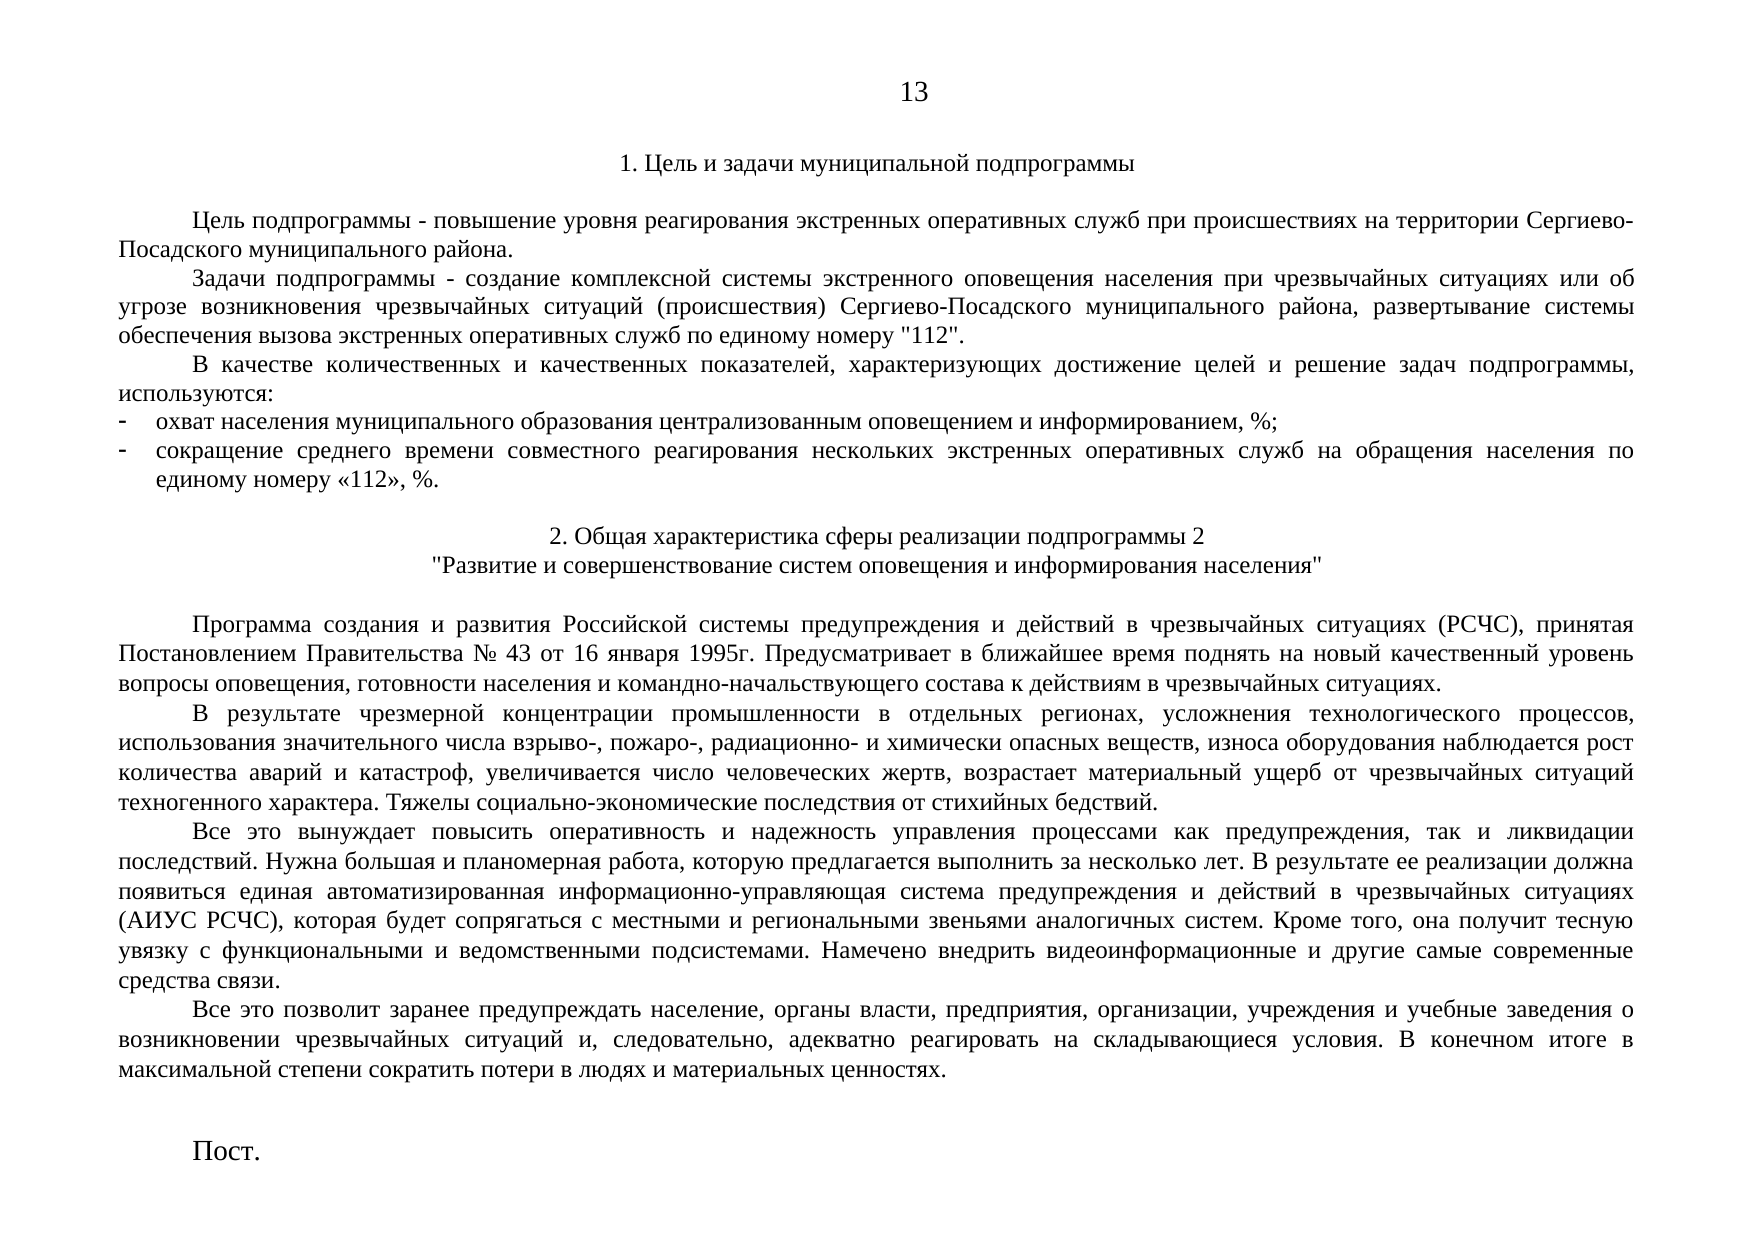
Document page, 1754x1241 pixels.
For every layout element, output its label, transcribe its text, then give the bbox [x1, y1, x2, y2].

text 2. Общая характеристика сферы реализации подпрограммы 2 [118, 521, 1636, 550]
text Программа создания и развития Российской системы предупреждения и действий в чрезвычайных ситуациях (РСЧС), принятая Постановлением Правительства № 43 от 16 января 1995г. Предусматривает в ближайшее время поднять на новый качественный уровень вопросы оповещения, готовности населения и командно-начальствующего состава к действиям в чрезвычайных ситуациях. [118, 608, 1636, 697]
text Задачи подпрограммы - создание комплексной системы экстренного оповещения населения при чрезвычайных ситуациях или об угрозе возникновения чрезвычайных ситуаций (происшествия) Сергиево-Посадского муниципального района, развертывание системы обеспечения вызова экстренных оперативных служб по единому номеру "112". [118, 263, 1636, 349]
text Все это вынуждает повысить оперативность и надежность управления процессами как предупреждения, так и ликвидации последствий. Нужна большая и планомерная работа, которую предлагается выполнить за несколько лет. В результате ее реализации должна появиться единая автоматизированная информационно-управляющая система предупреждения и действий в чрезвычайных ситуациях (АИУС РСЧС), которая будет сопрягаться с местными и региональными звеньями аналогичных систем. Кроме того, она получит тесную увязку с функциональными и ведомственными подсистемами. Намечено внедрить видеоинформационные и другие самые современные средства связи. [118, 816, 1636, 994]
text В качестве количественных и качественных показателей, характеризующих достижение целей и решение задач подпрограммы, используются: [118, 349, 1636, 406]
list охват населения муниципального образования централизованным оповещением и информированием, %; [118, 406, 1636, 435]
text "Развитие и совершенствование систем оповещения и информирования населения" [118, 550, 1636, 579]
list сокращение среднего времени совместного реагирования нескольких экстренных оперативных служб на обращения населения по единому номеру «112», %. [118, 435, 1636, 493]
text Все это позволит заранее предупреждать население, органы власти, предприятия, организации, учреждения и учебные заведения о возникновении чрезвычайных ситуаций и, следовательно, адекватно реагировать на складывающиеся условия. В конечном итоге в максимальной степени сократить потери в людях и материальных ценностях. [118, 994, 1636, 1083]
text В результате чрезмерной концентрации промышленности в отдельных регионах, усложнения технологического процессов, использования значительного числа взрыво-, пожаро-, радиационно- и химически опасных веществ, износа оборудования наблюдается рост количества аварий и катастроф, увеличивается число человеческих жертв, возрастает материальный ущерб от чрезвычайных ситуаций техногенного характера. Тяжелы социально-экономические последствия от стихийных бедствий. [118, 697, 1636, 816]
text 1. Цель и задачи муниципальной подпрограммы [118, 148, 1636, 176]
text Цель подпрограммы - повышение уровня реагирования экстренных оперативных служб при происшествиях на территории Сергиево-Посадского муниципального района. [118, 205, 1636, 263]
